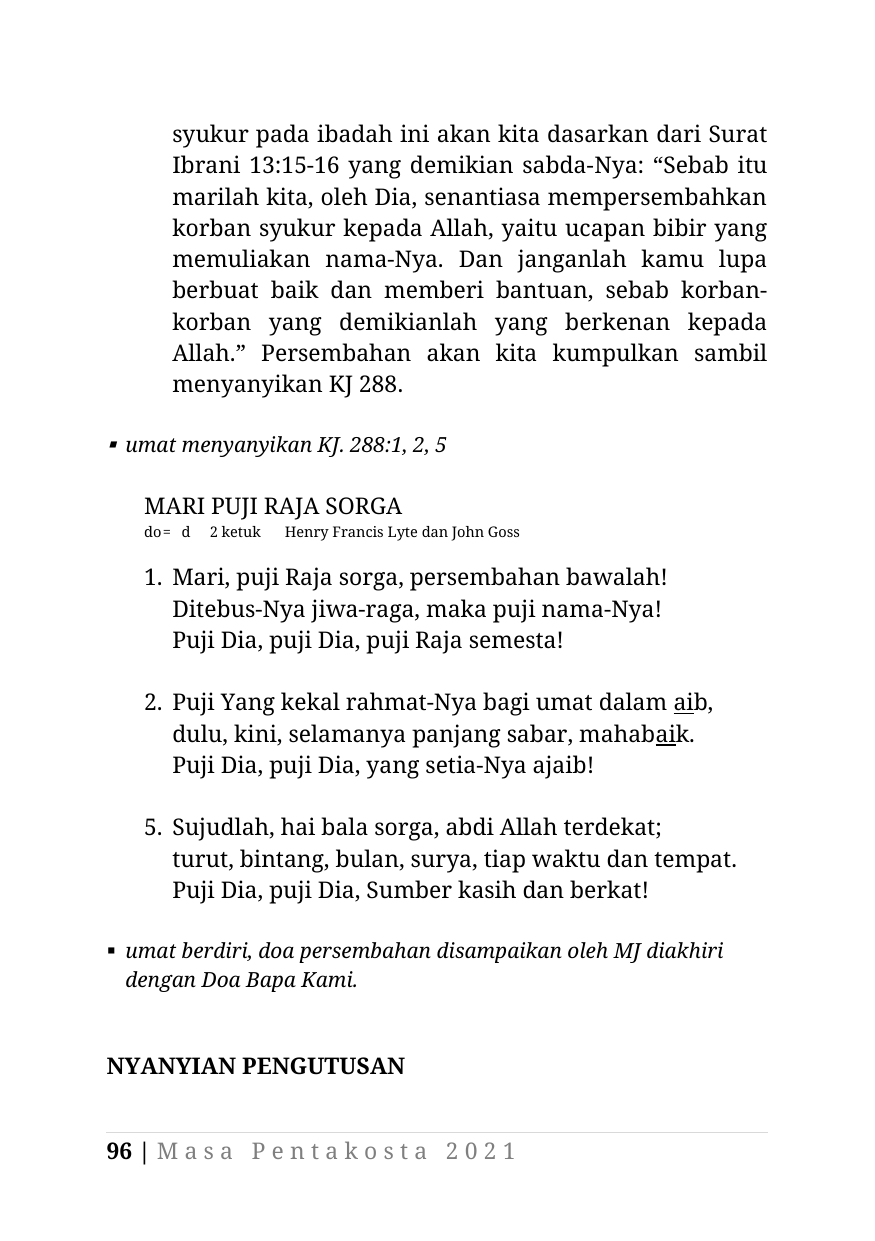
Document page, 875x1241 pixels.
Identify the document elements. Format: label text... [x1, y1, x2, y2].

text NYANYIAN PENGUTUSAN [106, 1050, 768, 1081]
text do = d 2 ketuk Henry Francis Lyte dan John Goss [106, 522, 768, 541]
list umat menyanyikan KJ. 288:1, 2, 5 [106, 431, 768, 459]
list Mari, puji Raja sorga, persembahan bawalah! [144, 561, 768, 593]
list Sujudlah, hai bala sorga, abdi Allah terdekat; [144, 811, 768, 843]
text turut, bintang, bulan, surya, tiap waktu dan tempat. [172, 843, 768, 874]
text Ditebus-Nya jiwa-raga, maka puji nama-Nya! [172, 593, 768, 624]
text Puji Dia, puji Dia, puji Raja semesta! [172, 624, 768, 655]
text Puji Dia, puji Dia, Sumber kasih dan berkat! [172, 874, 768, 905]
list Puji Yang kekal rahmat-Nya bagi umat dalam aib, [144, 686, 768, 718]
text dulu, kini, selamanya panjang sabar, mahabaik. [172, 718, 768, 749]
list umat berdiri, doa persembahan disampaikan oleh MJ diakhiri dengan Doa Bapa Kami. [106, 936, 768, 993]
text Puji Dia, puji Dia, yang setia-Nya ajaib! [172, 749, 768, 780]
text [106, 118, 768, 399]
text MARI PUJI RAJA SORGA [144, 490, 768, 522]
